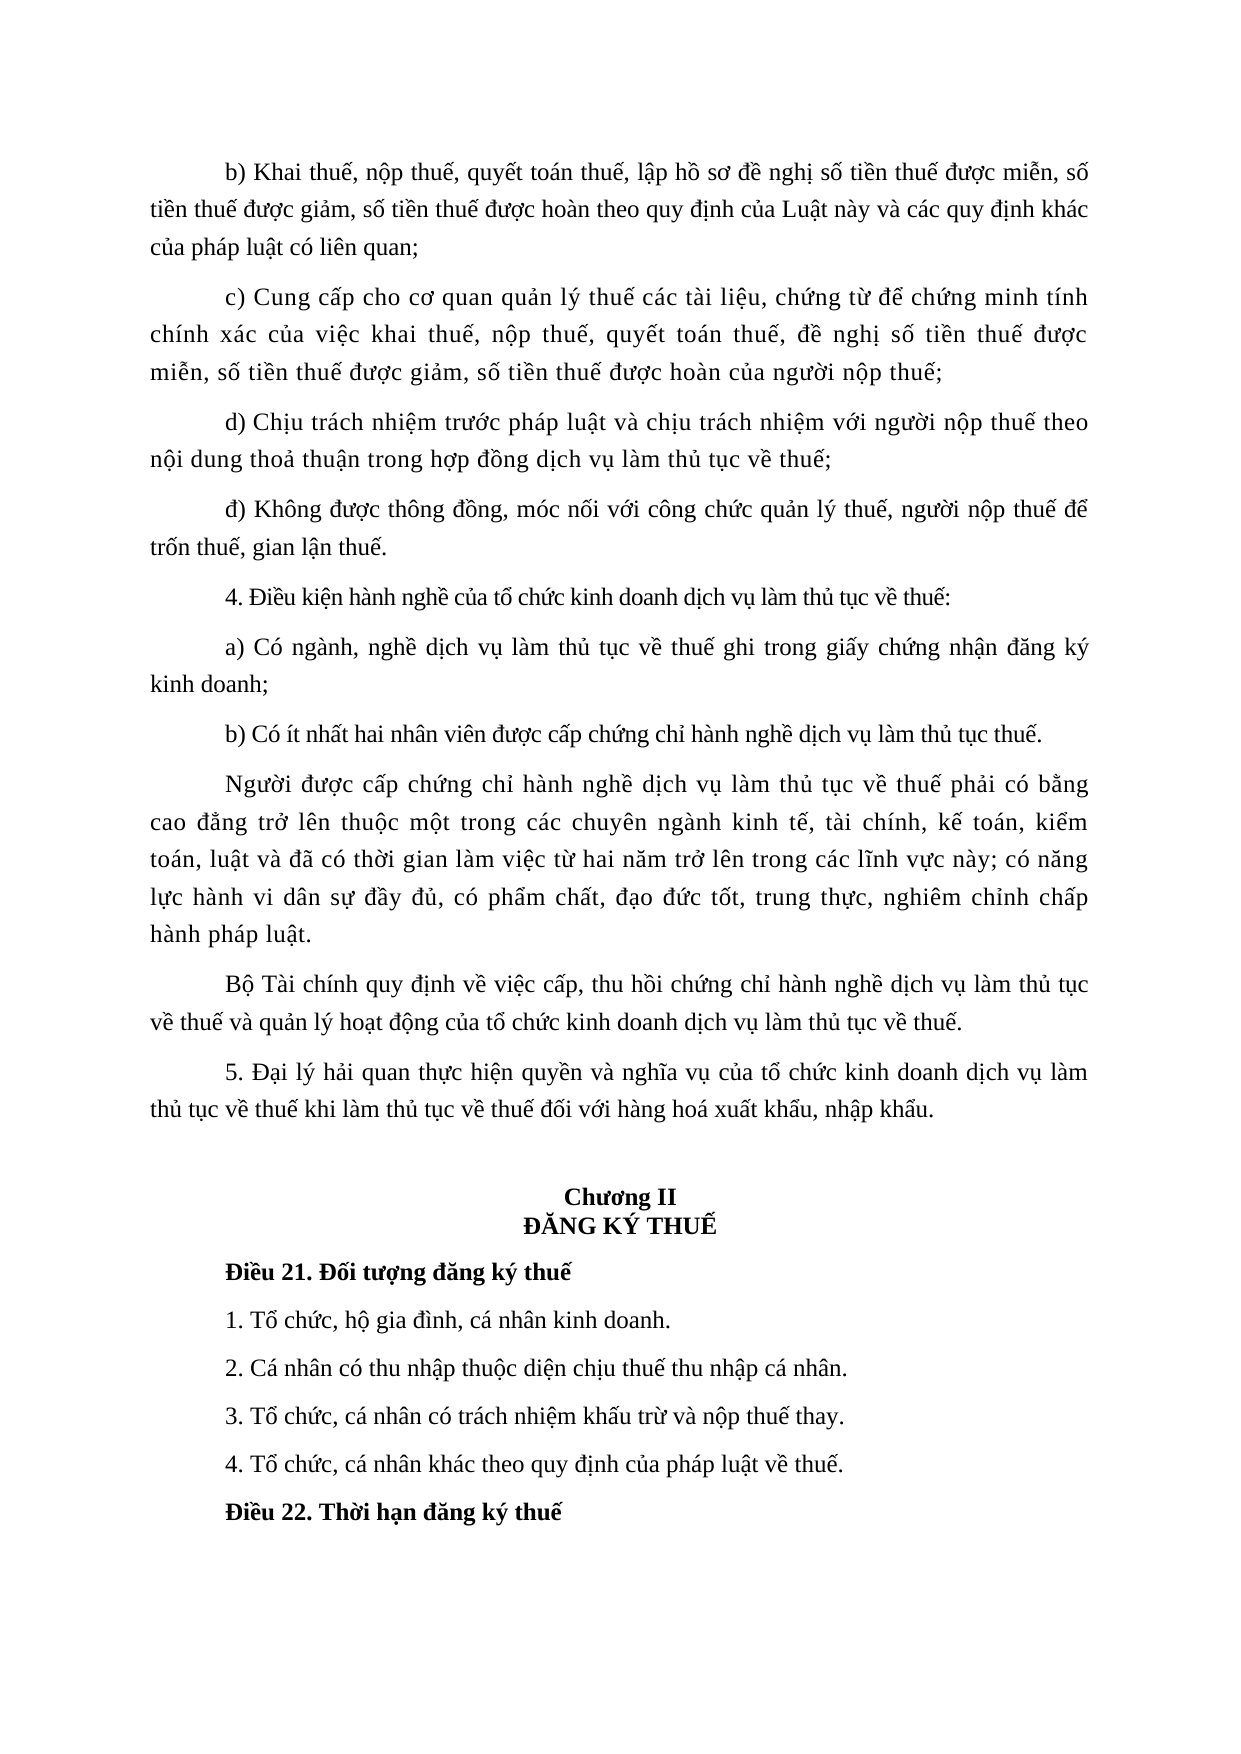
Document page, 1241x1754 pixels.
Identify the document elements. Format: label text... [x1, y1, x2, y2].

text c) Cung cấp cho cơ quan quản lý thuế các tài liệu, chứng từ để chứng minh tính chính xác của việc khai thuế, nộp thuế, quyết toán thuế, đề nghị số tiền thuế được miễn, số tiền thuế được giảm, số tiền thuế được hoàn của người nộp thuế; [150, 275, 1090, 387]
text Chương II [150, 1154, 1090, 1211]
text 1. Tổ chức, hộ gia đình, cá nhân kinh doanh. [150, 1300, 1090, 1336]
text b) Khai thuế, nộp thuế, quyết toán thuế, lập hồ sơ đề nghị số tiền thuế được miễn, số tiền thuế được giảm, số tiền thuế được hoàn theo quy định của Luật này và các quy định khác của pháp luật có liên quan; [150, 150, 1090, 262]
text 2. Cá nhân có thu nhập thuộc diện chịu thuế thu nhập cá nhân. [150, 1348, 1090, 1384]
text 4. Điều kiện hành nghề của tổ chức kinh doanh dịch vụ làm thủ tục về thuế: [150, 575, 1090, 612]
text Bộ Tài chính quy định về việc cấp, thu hồi chứng chỉ hành nghề dịch vụ làm thủ tục về thuế và quản lý hoạt động của tổ chức kinh doanh dịch vụ làm thủ tục về thuế. [150, 962, 1090, 1037]
text d) Chịu trách nhiệm trước pháp luật và chịu trách nhiệm với người nộp thuế theo nội dung thoả thuận trong hợp đồng dịch vụ làm thủ tục về thuế; [150, 400, 1090, 475]
text 5. Đại lý hải quan thực hiện quyền và nghĩa vụ của tổ chức kinh doanh dịch vụ làm thủ tục về thuế khi làm thủ tục về thuế đối với hàng hoá xuất khẩu, nhập khẩu. [150, 1050, 1090, 1125]
text ĐĂNG KÝ THUẾ [150, 1211, 1090, 1240]
text b) Có ít nhất hai nhân viên được cấp chứng chỉ hành nghề dịch vụ làm thủ tục thuế. [150, 712, 1090, 750]
text 3. Tổ chức, cá nhân có trách nhiệm khấu trừ và nộp thuế thay. [150, 1396, 1090, 1432]
text Điều 22. Thời hạn đăng ký thuế [150, 1492, 1090, 1527]
text đ) Không được thông đồng, móc nối với công chức quản lý thuế, người nộp thuế để trốn thuế, gian lận thuế. [150, 487, 1090, 562]
text a) Có ngành, nghề dịch vụ làm thủ tục về thuế ghi trong giấy chứng nhận đăng ký kinh doanh; [150, 625, 1090, 700]
text Điều 21. Đối tượng đăng ký thuế [150, 1252, 1090, 1288]
text Người được cấp chứng chỉ hành nghề dịch vụ làm thủ tục về thuế phải có bằng cao đẳng trở lên thuộc một trong các chuyên ngành kinh tế, tài chính, kế toán, kiểm toán, luật và đã có thời gian làm việc từ hai năm trở lên trong các lĩnh vực này; có năng lực hành vi dân sự đầy đủ, có phẩm chất, đạo đức tốt, trung thực, nghiêm chỉnh chấp hành pháp luật. [150, 762, 1090, 950]
text 4. Tổ chức, cá nhân khác theo quy định của pháp luật về thuế. [150, 1444, 1090, 1479]
